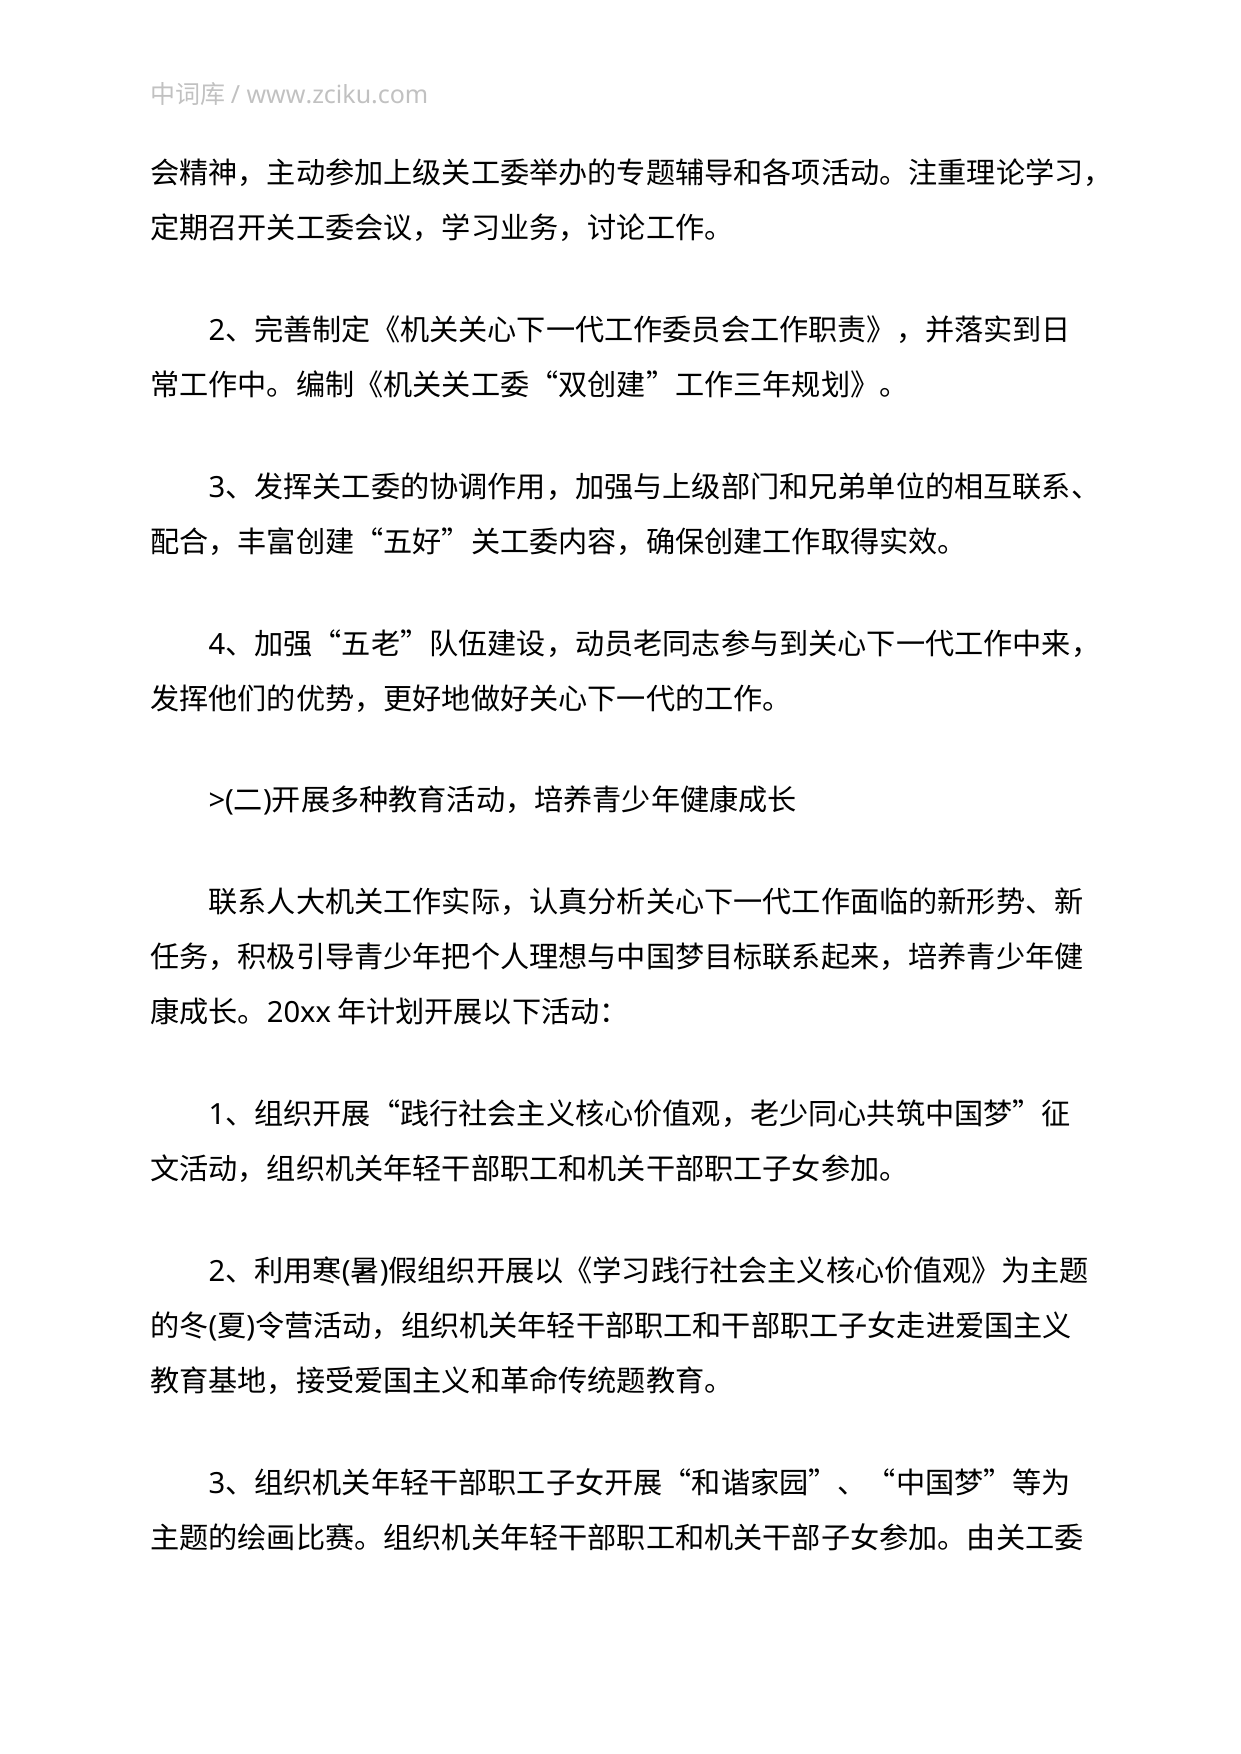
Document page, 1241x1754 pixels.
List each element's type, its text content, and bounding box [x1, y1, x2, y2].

text 联系人大机关工作实际，认真分析关心下一代工作面临的新形势、新任务，积极引导青少年把个人理想与中国梦目标联系起来，培养青少年健康成长。20xx年计划开展以下活动： [150, 879, 1090, 1031]
text 2、利用寒(暑)假组织开展以《学习践行社会主义核心价值观》为主题的冬(夏)令营活动，组织机关年轻干部职工和干部职工子女走进爱国主义教育基地，接受爱国主义和革命传统题教育。 [150, 1247, 1090, 1400]
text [150, 150, 1090, 247]
text 1、组织开展“践行社会主义核心价值观，老少同心共筑中国梦”征文活动，组织机关年轻干部职工和机关干部职工子女参加。 [150, 1091, 1090, 1188]
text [150, 1459, 1090, 1557]
text >(二)开展多种教育活动，培养青少年健康成长 [150, 777, 1090, 819]
text 3、发挥关工委的协调作用，加强与上级部门和兄弟单位的相互联系、配合，丰富创建“五好”关工委内容，确保创建工作取得实效。 [150, 463, 1090, 561]
text 4、加强“五老”队伍建设，动员老同志参与到关心下一代工作中来，发挥他们的优势，更好地做好关心下一代的工作。 [150, 620, 1090, 717]
text 2、完善制定《机关关心下一代工作委员会工作职责》，并落实到日常工作中。编制《机关关工委“双创建”工作三年规划》。 [150, 307, 1090, 404]
